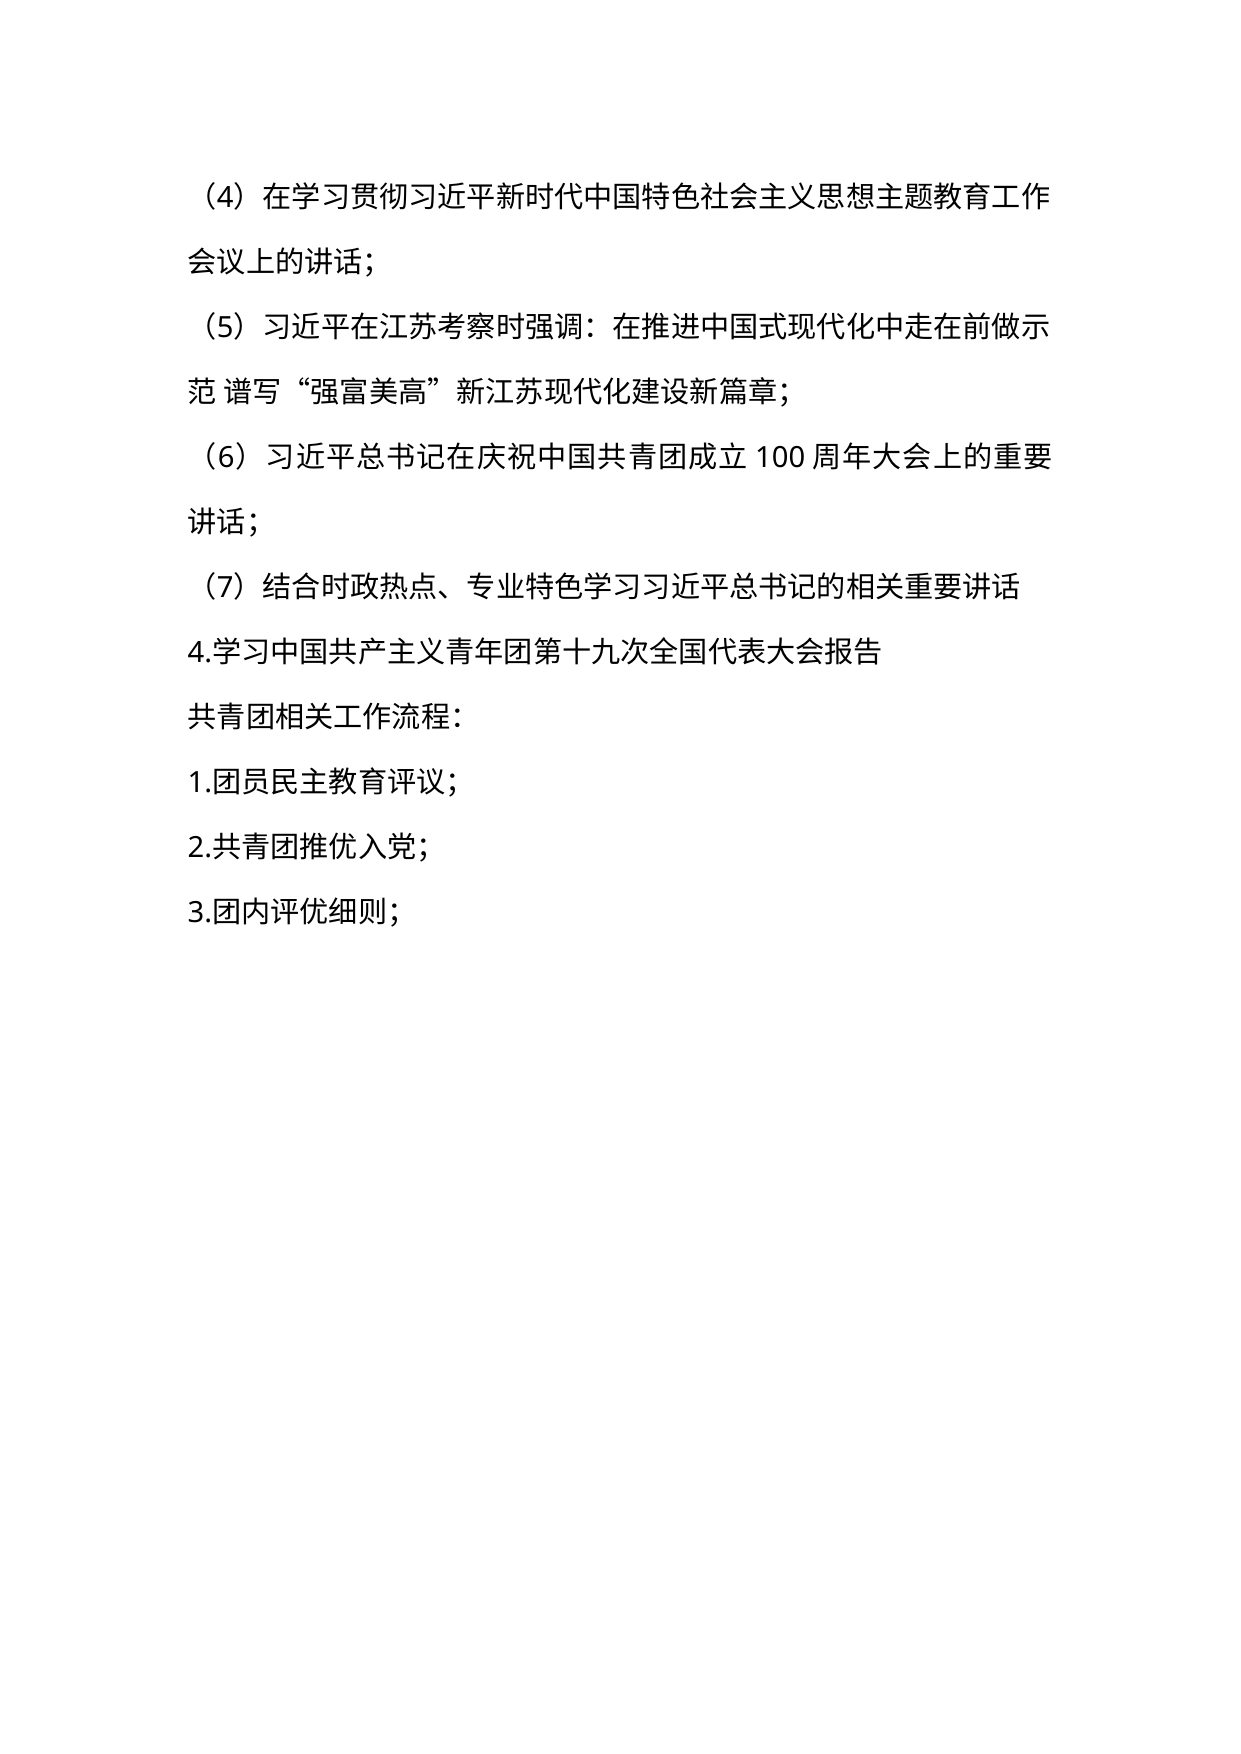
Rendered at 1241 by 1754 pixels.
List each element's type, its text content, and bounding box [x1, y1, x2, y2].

list 1.团员民主教育评议； [187, 747, 1053, 812]
list 2.共青团推优入党； [187, 812, 1053, 877]
list 3.团内评优细则； [187, 877, 1053, 942]
list （4）在学习贯彻习近平新时代中国特色社会主义思想主题教育工作会议上的讲话； [187, 162, 1053, 292]
list （7）结合时政热点、专业特色学习习近平总书记的相关重要讲话 [187, 552, 1053, 617]
list 4.学习中国共产主义青年团第十九次全国代表大会报告 [187, 617, 1053, 682]
text 共青团相关工作流程： [187, 682, 1053, 747]
list （5）习近平在江苏考察时强调：在推进中国式现代化中走在前做示范 谱写“强富美高”新江苏现代化建设新篇章； [187, 292, 1053, 422]
list （6）习近平总书记在庆祝中国共青团成立100周年大会上的重要讲话； [187, 422, 1053, 552]
